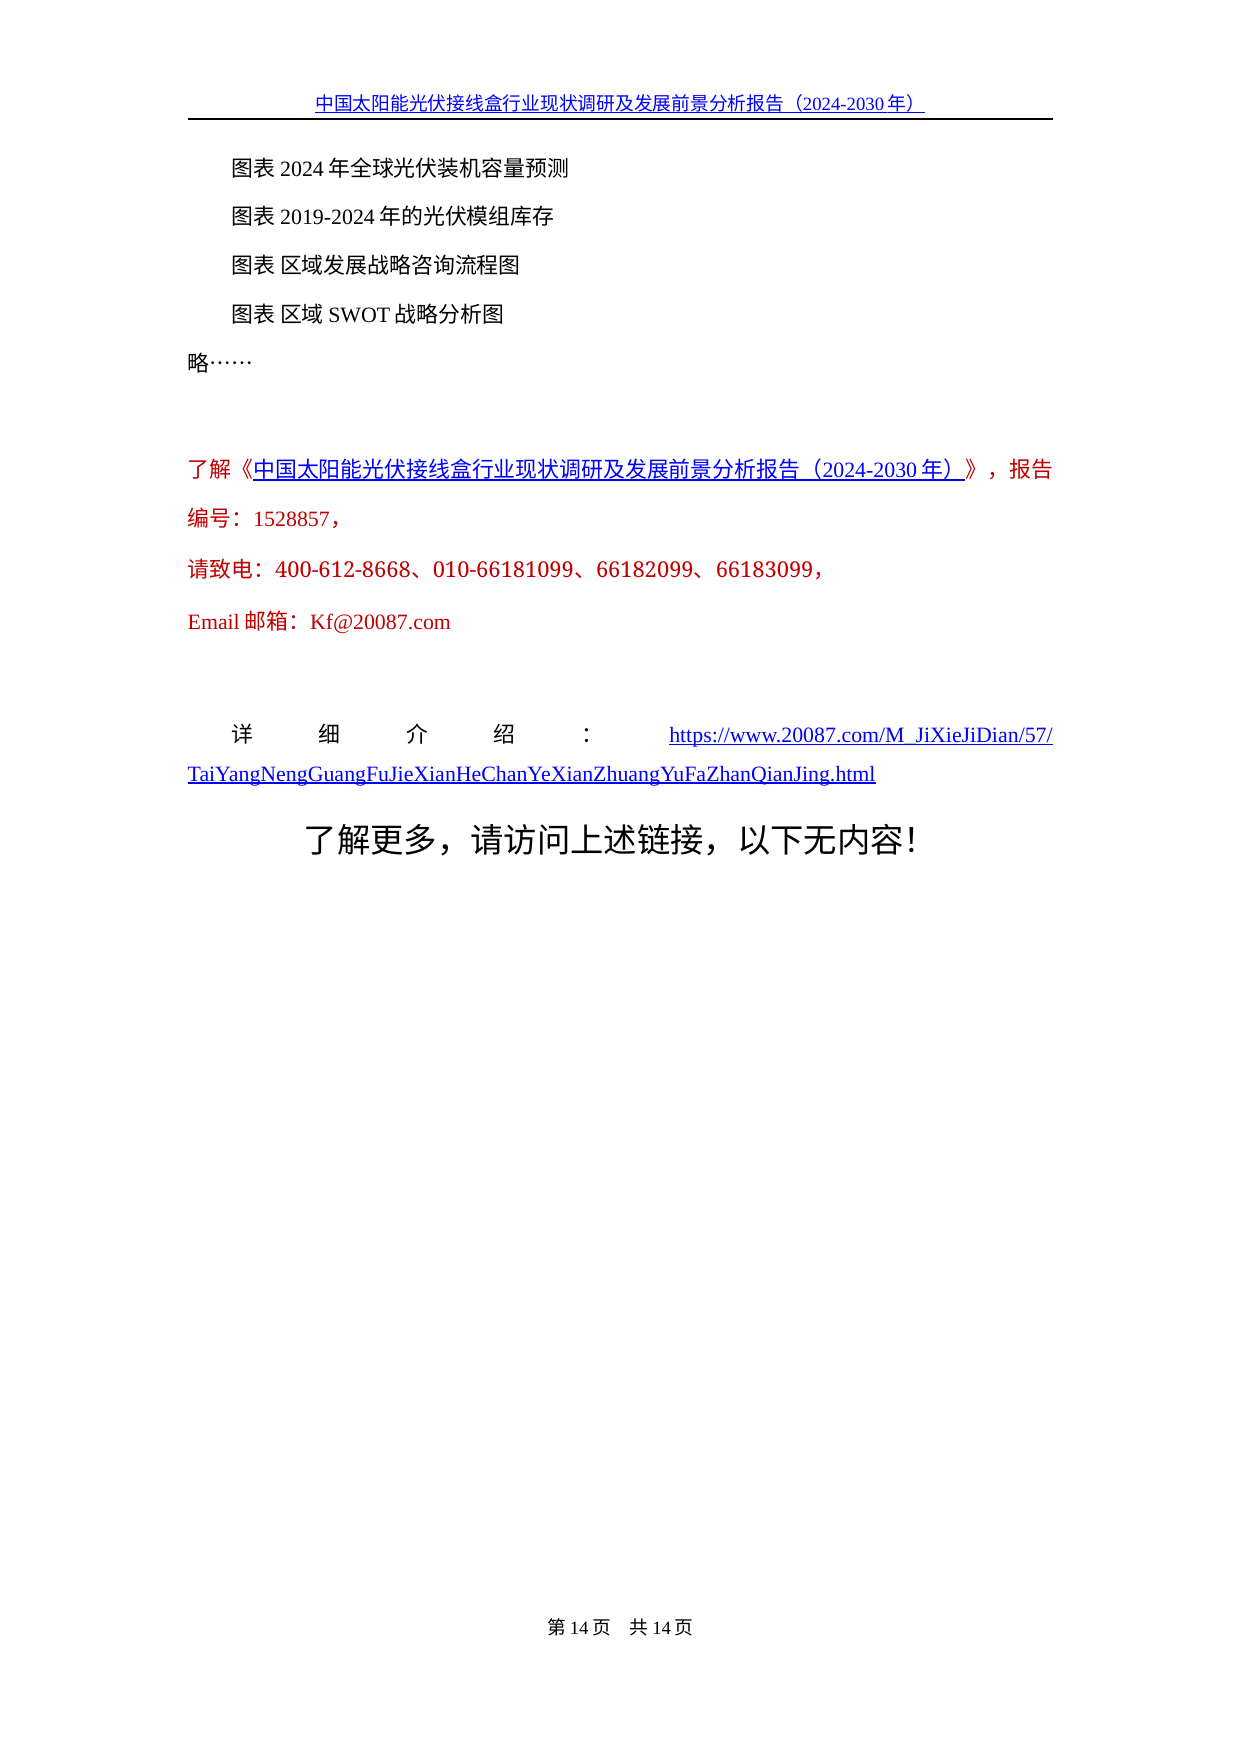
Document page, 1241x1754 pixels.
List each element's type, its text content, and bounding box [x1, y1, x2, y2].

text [187, 150, 1053, 378]
title 了解更多，请访问上述链接，以下无内容！ [187, 805, 1053, 870]
text 详细介绍：https://www.20087.com/M_JiXieJiDian/57/TaiYangNengGuangFuJieXianHeChanYeXianZhuangYuFaZhanQianJing.html [187, 716, 1053, 789]
text Email邮箱：Kf@20087.com [187, 603, 1053, 636]
text 请致电：400-612-8668、010-66181099、66182099、66183099， [187, 552, 1053, 584]
text 了解《中国太阳能光伏接线盒行业现状调研及发展前景分析报告（2024-2030年）》，报告编号：1528857， [187, 452, 1053, 533]
